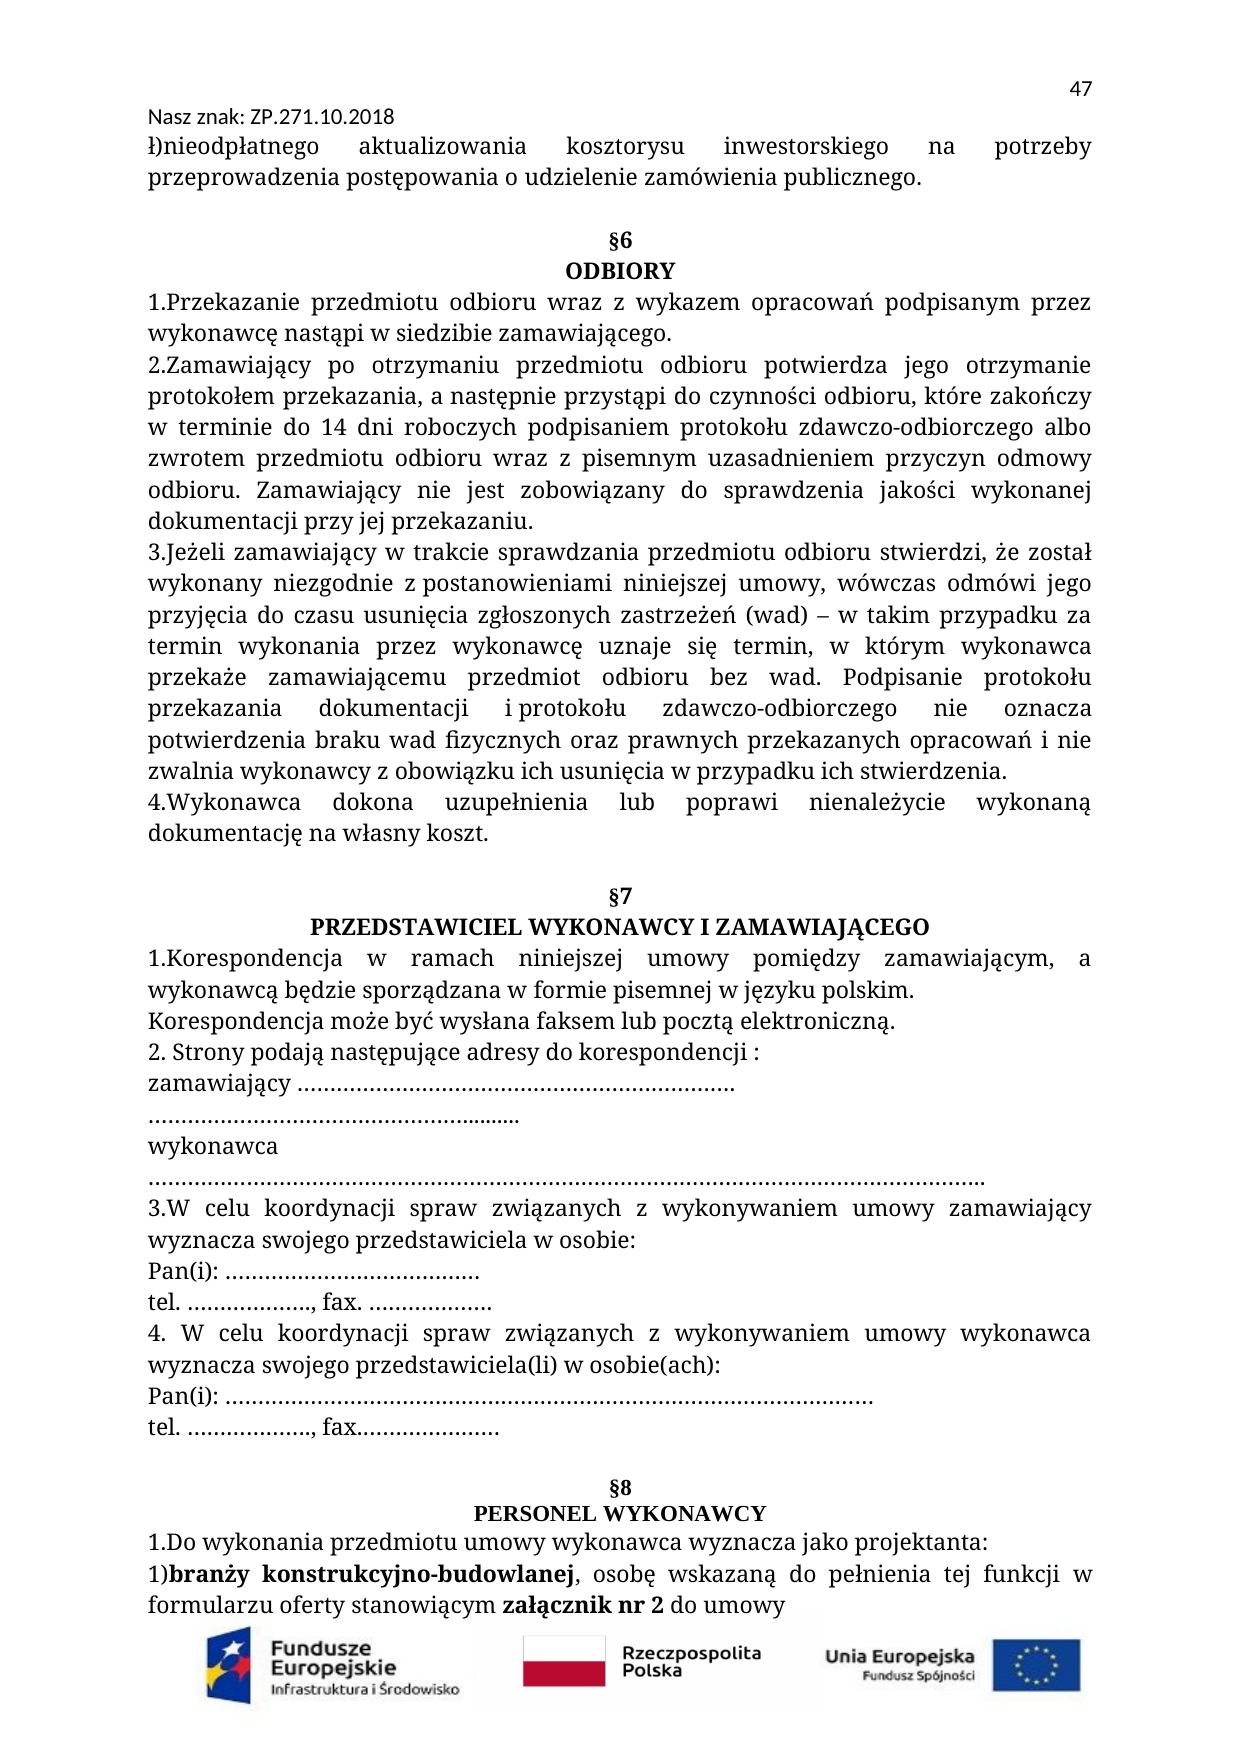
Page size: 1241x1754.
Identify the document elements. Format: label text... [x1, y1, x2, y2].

text 2. Strony podają następujące adresy do korespondencji : [148, 1036, 1092, 1067]
text 1.Do wykonania przedmiotu umowy wykonawca wyznacza jako projektanta: [148, 1526, 1092, 1558]
text Pan(i): ………………………………… [148, 1255, 1092, 1286]
text Pan(i): ……………………………………………………………………………………… [148, 1380, 1092, 1411]
text ODBIORY [148, 255, 1092, 286]
text 4.Wykonawca dokona uzupełnienia lub poprawi nienależycie wykonaną dokumentację na własny koszt. [148, 786, 1092, 849]
text zamawiający ………………………………………………………….………………………………………….......... [148, 1067, 1092, 1130]
text PERSONEL WYKONAWCY [148, 1500, 1092, 1526]
text 3.Jeżeli zamawiający w trakcie sprawdzania przedmiotu odbioru stwierdzi, że został wykonany niezgodnie z postanowieniami niniejszej umowy, wówczas odmówi jego przyjęcia do czasu usunięcia zgłoszonych zastrzeżeń (wad) – w takim przypadku za termin wykonania przez wykonawcę uznaje się termin, w którym wykonawca przekaże zamawiającemu przedmiot odbioru bez wad. Podpisanie protokołu przekazania dokumentacji i protokołu zdawczo-odbiorczego nie oznacza potwierdzenia braku wad fizycznych oraz prawnych przekazanych opracowań i nie zwalnia wykonawcy z obowiązku ich usunięcia w przypadku ich stwierdzenia. [148, 536, 1092, 786]
text §7 [148, 880, 1092, 911]
text ł)nieodpłatnego aktualizowania kosztorysu inwestorskiego na potrzeby przeprowadzenia postępowania o udzielenie zamówienia publicznego. [148, 130, 1092, 192]
text PRZEDSTAWICIEL WYKONAWCY I ZAMAWIAJĄCEGO [148, 911, 1092, 942]
text tel. ………………., fax. ………………. [148, 1286, 1092, 1317]
text tel. ………………., fax.………………… [148, 1411, 1092, 1442]
text wykonawca ……………………………………………………………………………………………………………….. [148, 1130, 1092, 1192]
text 1.Przekazanie przedmiotu odbioru wraz z wykazem opracowań podpisanym przez wykonawcę nastąpi w siedzibie zamawiającego. [148, 286, 1092, 349]
text 1.Korespondencja w ramach niniejszej umowy pomiędzy zamawiającym, a wykonawcą będzie sporządzana w formie pisemnej w języku polskim. [148, 942, 1092, 1005]
text 3.W celu koordynacji spraw związanych z wykonywaniem umowy zamawiający wyznacza swojego przedstawiciela w osobie: [148, 1192, 1092, 1255]
text 2.Zamawiający po otrzymaniu przedmiotu odbioru potwierdza jego otrzymanie protokołem przekazania, a następnie przystąpi do czynności odbioru, które zakończy w terminie do 14 dni roboczych podpisaniem protokołu zdawczo-odbiorczego albo zwrotem przedmiotu odbioru wraz z pisemnym uzasadnieniem przyczyn odmowy odbioru. Zamawiający nie jest zobowiązany do sprawdzenia jakości wykonanej dokumentacji przy jej przekazaniu. [148, 349, 1092, 536]
text §6 [148, 224, 1092, 255]
text Korespondencja może być wysłana faksem lub pocztą elektroniczną. [148, 1005, 1092, 1036]
text §8 [148, 1474, 1092, 1500]
text 1)branży konstrukcyjno-budowlanej, osobę wskazaną do pełnienia tej funkcji w formularzu oferty stanowiącym załącznik nr 2 do umowy [148, 1558, 1093, 1620]
picture [173, 1583, 1114, 1754]
text 4. W celu koordynacji spraw związanych z wykonywaniem umowy wykonawca wyznacza swojego przedstawiciela(li) w osobie(ach): [148, 1317, 1092, 1380]
